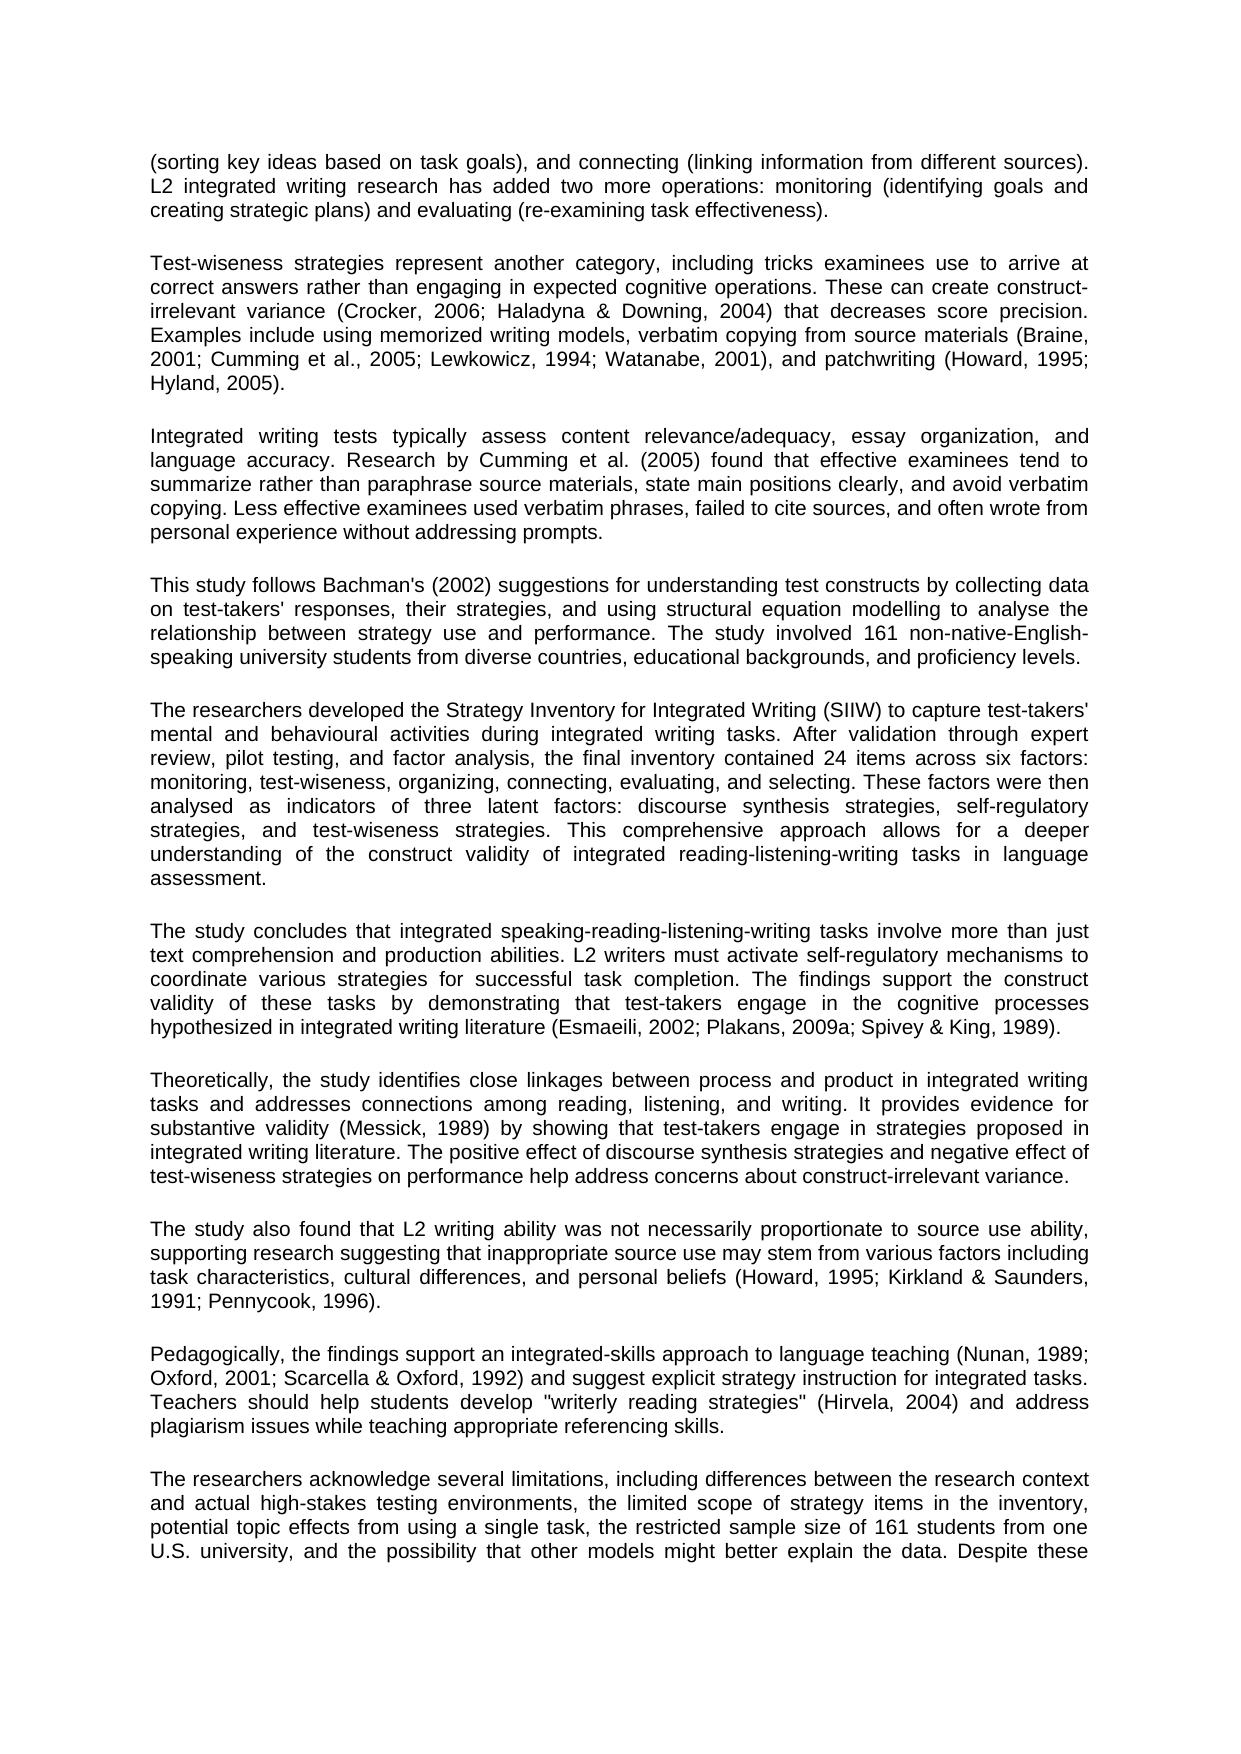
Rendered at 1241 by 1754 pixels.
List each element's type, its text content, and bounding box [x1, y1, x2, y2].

text Theoretically, the study identifies close linkages between process and product in integrated writing tasks and addresses connections among reading, listening, and writing. It provides evidence for substantive validity (Messick, 1989) by showing that test-takers engage in strategies proposed in integrated writing literature. The positive effect of discourse synthesis strategies and negative effect of test-wiseness strategies on performance help address concerns about construct-irrelevant variance. [150, 1068, 1090, 1187]
text The study also found that L2 writing ability was not necessarily proportionate to source use ability, supporting research suggesting that inappropriate source use may stem from various factors including task characteristics, cultural differences, and personal beliefs (Howard, 1995; Kirkland & Saunders, 1991; Pennycook, 1996). [150, 1217, 1090, 1312]
text This study follows Bachman's (2002) suggestions for understanding test constructs by collecting data on test-takers' responses, their strategies, and using structural equation modelling to analyse the relationship between strategy use and performance. The study involved 161 non-native-English-speaking university students from diverse countries, educational backgrounds, and proficiency levels. [150, 573, 1090, 669]
text The researchers developed the Strategy Inventory for Integrated Writing (SIIW) to capture test-takers' mental and behavioural activities during integrated writing tasks. After validation through expert review, pilot testing, and factor analysis, the final inventory contained 24 items across six factors: monitoring, test-wiseness, organizing, connecting, evaluating, and selecting. These factors were then analysed as indicators of three latent factors: discourse synthesis strategies, self-regulatory strategies, and test-wiseness strategies. This comprehensive approach allows for a deeper understanding of the construct validity of integrated reading-listening-writing tasks in language assessment. [150, 698, 1090, 889]
text Pedagogically, the findings support an integrated-skills approach to language teaching (Nunan, 1989; Oxford, 2001; Scarcella & Oxford, 1992) and suggest explicit strategy instruction for integrated tasks. Teachers should help students develop "writerly reading strategies" (Hirvela, 2004) and address plagiarism issues while teaching appropriate referencing skills. [150, 1342, 1090, 1437]
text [150, 1467, 1090, 1562]
text Test-wiseness strategies represent another category, including tricks examinees use to arrive at correct answers rather than engaging in expected cognitive operations. These can create construct-irrelevant variance (Crocker, 2006; Haladyna & Downing, 2004) that decreases score precision. Examples include using memorized writing models, verbatim copying from source materials (Braine, 2001; Cumming et al., 2005; Lewkowicz, 1994; Watanabe, 2001), and patchwriting (Howard, 1995; Hyland, 2005). [150, 251, 1090, 395]
text Integrated writing tests typically assess content relevance/adequacy, essay organization, and language accuracy. Research by Cumming et al. (2005) found that effective examinees tend to summarize rather than paraphrase source materials, state main positions clearly, and avoid verbatim copying. Less effective examinees used verbatim phrases, failed to cite sources, and often wrote from personal experience without addressing prompts. [150, 424, 1090, 544]
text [150, 150, 1090, 222]
text The study concludes that integrated speaking-reading-listening-writing tasks involve more than just text comprehension and production abilities. L2 writers must activate self-regulatory mechanisms to coordinate various strategies for successful task completion. The findings support the construct validity of these tasks by demonstrating that test-takers engage in the cognitive processes hypothesized in integrated writing literature (Esmaeili, 2002; Plakans, 2009a; Spivey & King, 1989). [150, 919, 1090, 1038]
